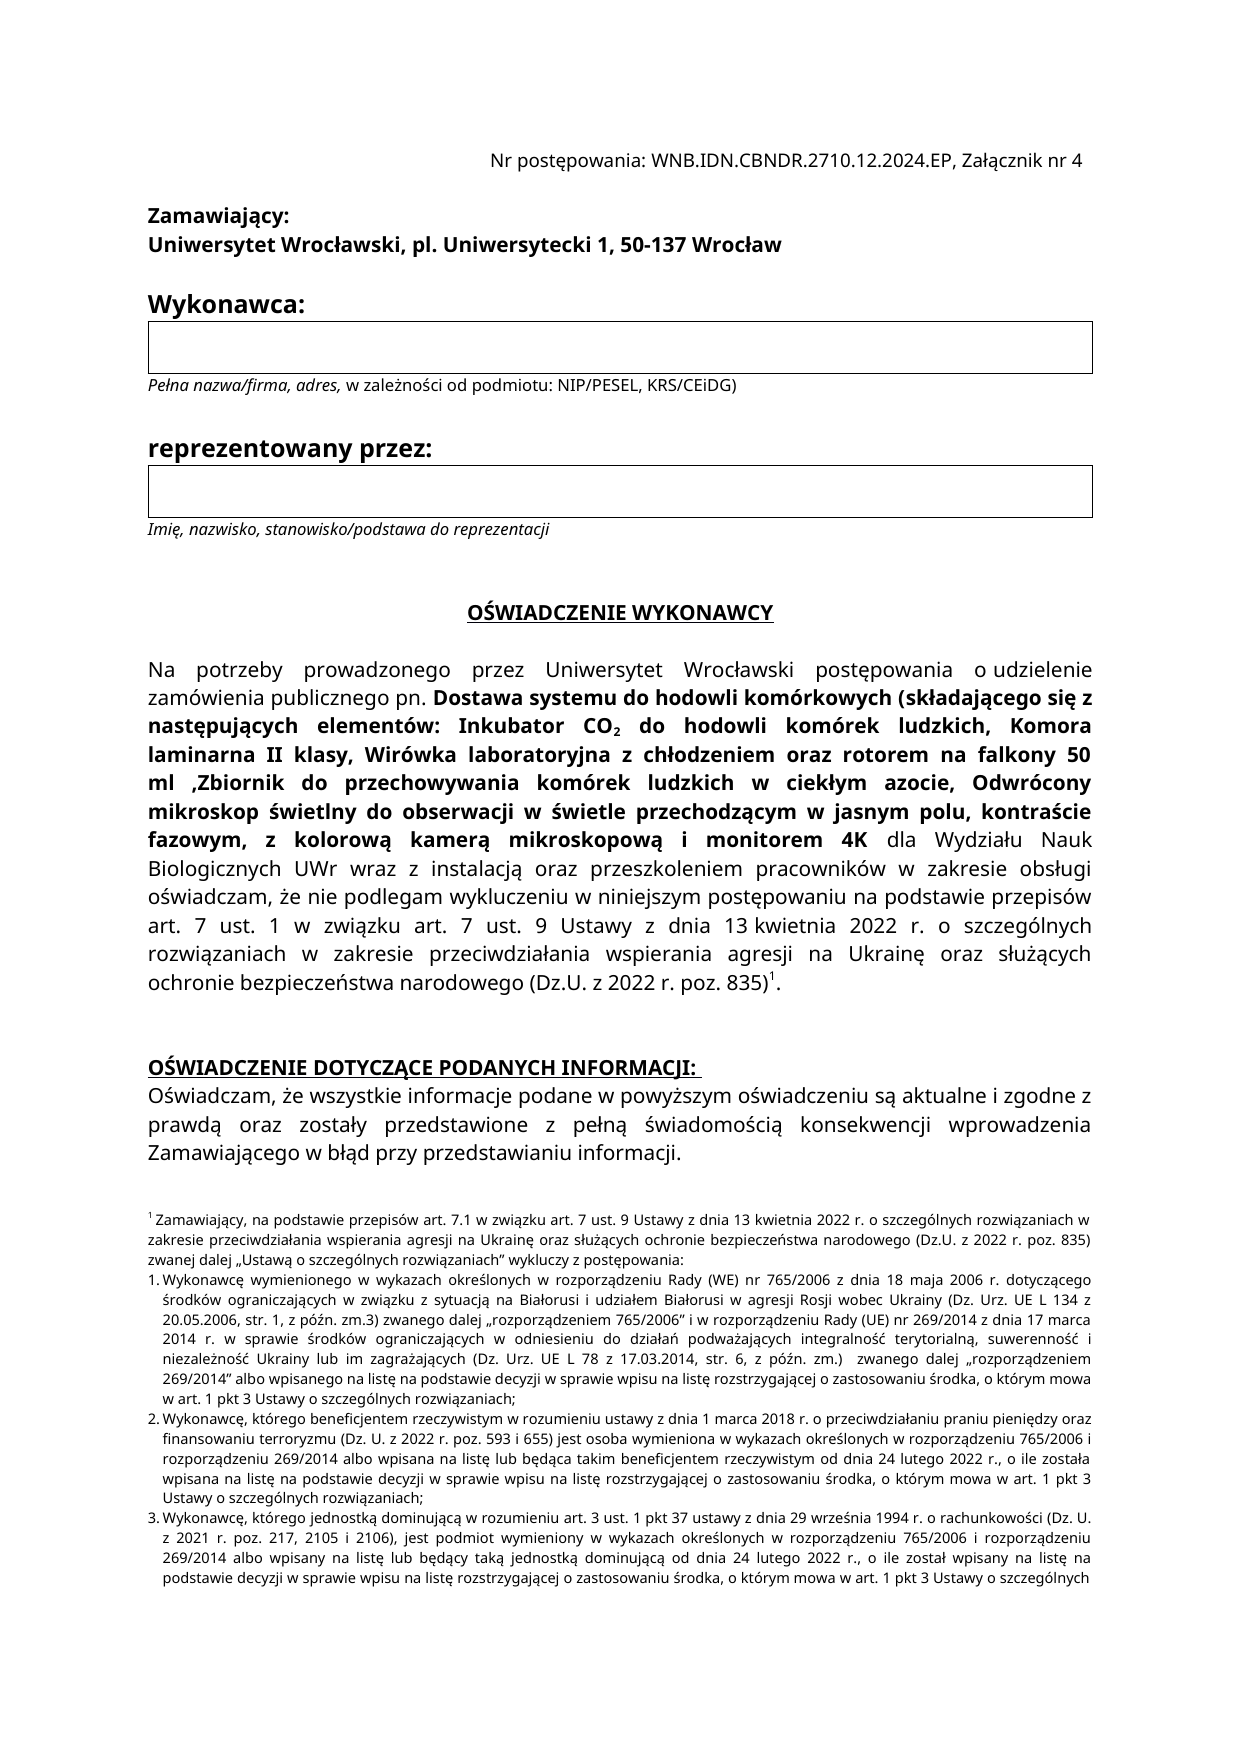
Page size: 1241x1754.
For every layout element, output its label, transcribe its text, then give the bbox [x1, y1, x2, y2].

table_header [149, 322, 1092, 373]
text Zamawiający: [148, 202, 1093, 230]
text Imię, nazwisko, stanowisko/podstawa do reprezentacji [148, 518, 1078, 541]
text Pełna nazwa/firma, adres, w zależności od podmiotu: NIP/PESEL, KRS/CEiDG) [148, 374, 1078, 397]
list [148, 1508, 1093, 1588]
list Wykonawcę wymienionego w wykazach określonych w rozporządzeniu Rady (WE) nr 765/2006 z dnia 18 maja 2006 r. dotyczącego środków ograniczających w związku z sytuacją na Białorusi i udziałem Białorusi w agresji Rosji wobec Ukrainy (Dz. Urz. UE L 134 z 20.05.2006, str. 1, z późn. zm.3) zwanego dalej „rozporządzeniem 765/2006” i w rozporządzeniu Rady (UE) nr 269/2014 z dnia 17 marca 2014 r. w sprawie środków ograniczających w odniesieniu do działań podważających integralność terytorialną, suwerenność i niezależność Ukrainy lub im zagrażających (Dz. Urz. UE L 78 z 17.03.2014, str. 6, z późn. zm.) zwanego dalej „rozporządzeniem 269/2014” albo wpisanego na listę na podstawie decyzji w sprawie wpisu na listę rozstrzygającej o zastosowaniu środka, o którym mowa w art. 1 pkt 3 Ustawy o szczególnych rozwiązaniach; [148, 1269, 1093, 1409]
text Oświadczam, że wszystkie informacje podane w powyższym oświadczeniu są aktualne i zgodne z prawdą oraz zostały przedstawione z pełną świadomością konsekwencji wprowadzenia Zamawiającego w błąd przy przedstawianiu informacji. [148, 1081, 1093, 1167]
list Wykonawcę, którego beneficjentem rzeczywistym w rozumieniu ustawy z dnia 1 marca 2018 r. o przeciwdziałaniu praniu pieniędzy oraz finansowaniu terroryzmu (Dz. U. z 2022 r. poz. 593 i 655) jest osoba wymieniona w wykazach określonych w rozporządzeniu 765/2006 i rozporządzeniu 269/2014 albo wpisana na listę lub będąca takim beneficjentem rzeczywistym od dnia 24 lutego 2022 r., o ile została wpisana na listę na podstawie decyzji w sprawie wpisu na listę rozstrzygającej o zastosowaniu środka, o którym mowa w art. 1 pkt 3 Ustawy o szczególnych rozwiązaniach; [148, 1409, 1093, 1508]
text Wykonawca: [148, 287, 1093, 321]
text Uniwersytet Wrocławski, pl. Uniwersytecki 1, 50-137 Wrocław [148, 230, 1093, 258]
text Nr postępowania: WNB.IDN.CBNDR.2710.12.2024.EP, Załącznik nr 4 [148, 148, 1082, 173]
text 1 Zamawiający, na podstawie przepisów art. 7.1 w związku art. 7 ust. 9 Ustawy z dnia 13 kwietnia 2022 r. o szczególnych rozwiązaniach w zakresie przeciwdziałania wspierania agresji na Ukrainę oraz służących ochronie bezpieczeństwa narodowego (Dz.U. z 2022 r. poz. 835) zwanej dalej „Ustawą o szczególnych rozwiązaniach” wykluczy z postępowania: [148, 1210, 1093, 1269]
table_header [149, 466, 1092, 517]
text OŚWIADCZENIE DOTYCZĄCE PODANYCH INFORMACJI: [148, 1053, 1096, 1081]
text Na potrzeby prowadzonego przez Uniwersytet Wrocławski postępowania o udzielenie zamówienia publicznego pn. Dostawa systemu do hodowli komórkowych (składającego się z następujących elementów: Inkubator CO2 do hodowli komórek ludzkich, Komora laminarna II klasy, Wirówka laboratoryjna z chłodzeniem oraz rotorem na falkony 50 ml ,Zbiornik do przechowywania komórek ludzkich w ciekłym azocie, Odwrócony mikroskop świetlny do obserwacji w świetle przechodzącym w jasnym polu, kontraście fazowym, z kolorową kamerą mikroskopową i monitorem 4K dla Wydziału Nauk Biologicznych UWr wraz z instalacją oraz przeszkoleniem pracowników w zakresie obsługi oświadczam, że nie podlegam wykluczeniu w niniejszym postępowaniu na podstawie przepisów art. 7 ust. 1 w związku art. 7 ust. 9 Ustawy z dnia 13 kwietnia 2022 r. o szczególnych rozwiązaniach w zakresie przeciwdziałania wspierania agresji na Ukrainę oraz służących ochronie bezpieczeństwa narodowego (Dz.U. z 2022 r. poz. 835)1. [148, 655, 1093, 996]
text OŚWIADCZENIE WYKONAWCY [148, 598, 1093, 626]
text reprezentowany przez: [148, 431, 1078, 465]
